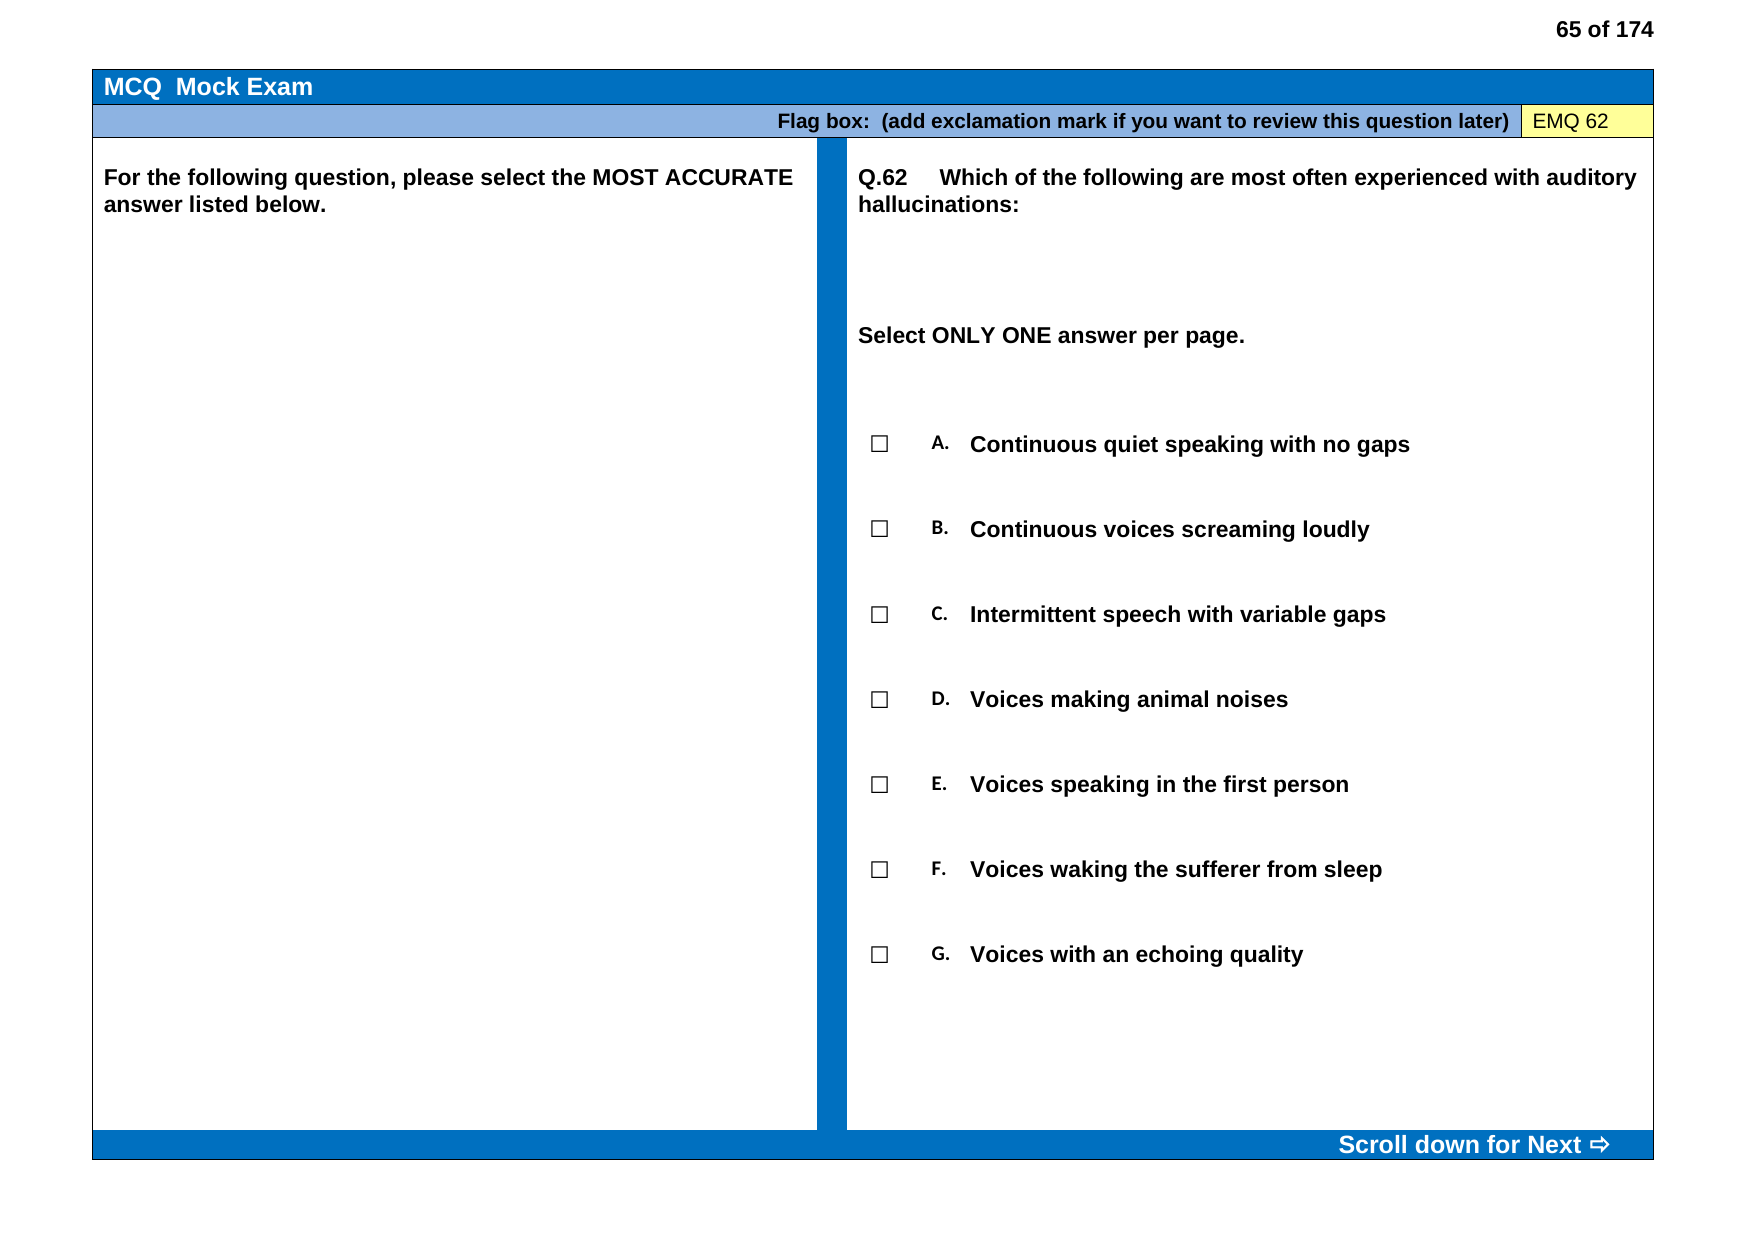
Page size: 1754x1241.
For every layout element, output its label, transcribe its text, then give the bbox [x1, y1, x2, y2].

table_header MCQ Mock Exam [93, 70, 1653, 104]
table_cell Q.62 Which of the following are most often experienced with auditory hallucinations: Select ONLY ONE answer per page. [847, 138, 1653, 1130]
table_cell [93, 1130, 1327, 1159]
table_cell For the following question, please select the MOST ACCURATE answer listed below. [93, 138, 817, 1130]
table_cell Flag box: (add exclamation mark if you want to review this question later) [93, 105, 1521, 137]
table_cell EMQ 62 [1522, 105, 1653, 137]
table_cell [817, 138, 847, 1130]
table_cell Scroll down for Next [1327, 1130, 1653, 1159]
